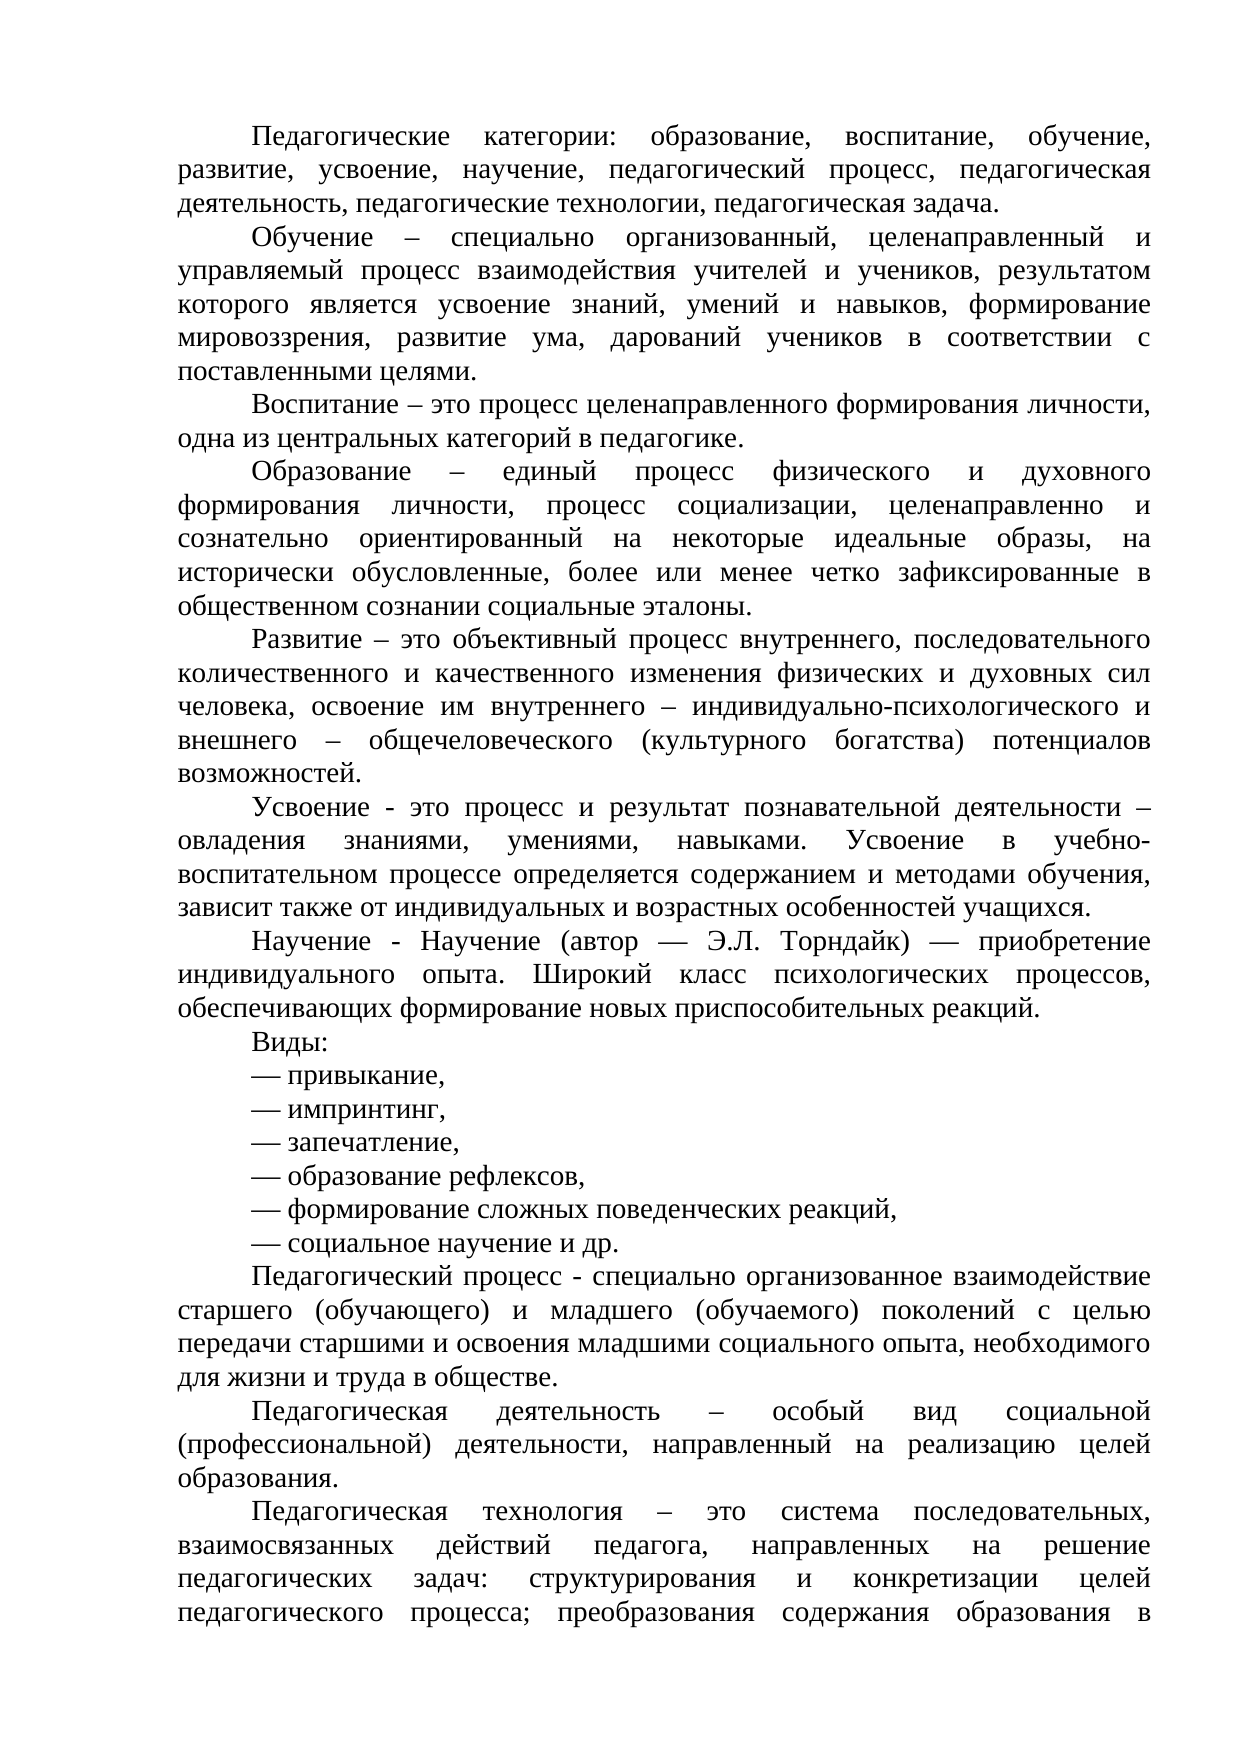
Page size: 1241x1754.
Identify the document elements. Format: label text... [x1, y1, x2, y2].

text Обучение – специально организованный, целенаправленный и управляемый процесс взаимодействия учителей и учеников, результатом которого является усвоение знаний, умений и навыков, формирование мировоззрения, развитие ума, дарований учеников в соответствии с поставленными целями. [177, 219, 1152, 386]
text Виды: [177, 1024, 1152, 1057]
text Научение - Научение (автор — Э.Л. Торндайк) — приобретение индивидуального опыта. Широкий класс психологических процессов, обеспечивающих формирование новых приспособительных реакций. [177, 923, 1152, 1024]
text — социальное научение и др. [177, 1225, 1152, 1258]
text Педагогический процесс - специально организованное взаимодействие старшего (обучающего) и младшего (обучаемого) поколений с целью передачи старшими и освоения младшими социального опыта, необходимого для жизни и труда в обществе. [177, 1258, 1152, 1393]
text — запечатление, [177, 1124, 1152, 1158]
text Развитие – это объективный процесс внутреннего, последовательного количественного и качественного изменения физических и духовных сил человека, освоение им внутреннего – индивидуально-психологического и внешнего – общечеловеческого (культурного богатства) потенциалов возможностей. [177, 621, 1152, 789]
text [177, 1493, 1152, 1627]
text Педагогическая деятельность – особый вид социальной (профессиональной) деятельности, направленный на реализацию целей образования. [177, 1393, 1152, 1493]
text Образование – единый процесс физического и духовного формирования личности, процесс социализации, целенаправленно и сознательно ориентированный на некоторые идеальные образы, на исторически обусловленные, более или менее четко зафиксированные в общественном сознании социальные эталоны. [177, 453, 1152, 621]
text Педагогические категории: образование, воспитание, обучение, развитие, усвоение, научение, педагогический процесс, педагогическая деятельность, педагогические технологии, педагогическая задача. [177, 118, 1152, 219]
text — привыкание, [177, 1057, 1152, 1091]
text — импринтинг, [177, 1091, 1152, 1124]
text — формирование сложных поведенческих реакций, [177, 1191, 1152, 1225]
text — образование рефлексов, [177, 1158, 1152, 1191]
text Усвоение - это процесс и результат познавательной деятельности – овладения знаниями, умениями, навыками. Усвоение в учебно-воспитательном процессе определяется содержанием и методами обучения, зависит также от индивидуальных и возрастных особенностей учащихся. [177, 789, 1152, 923]
text Воспитание – это процесс целенаправленного формирования личности, одна из центральных категорий в педагогике. [177, 386, 1152, 453]
